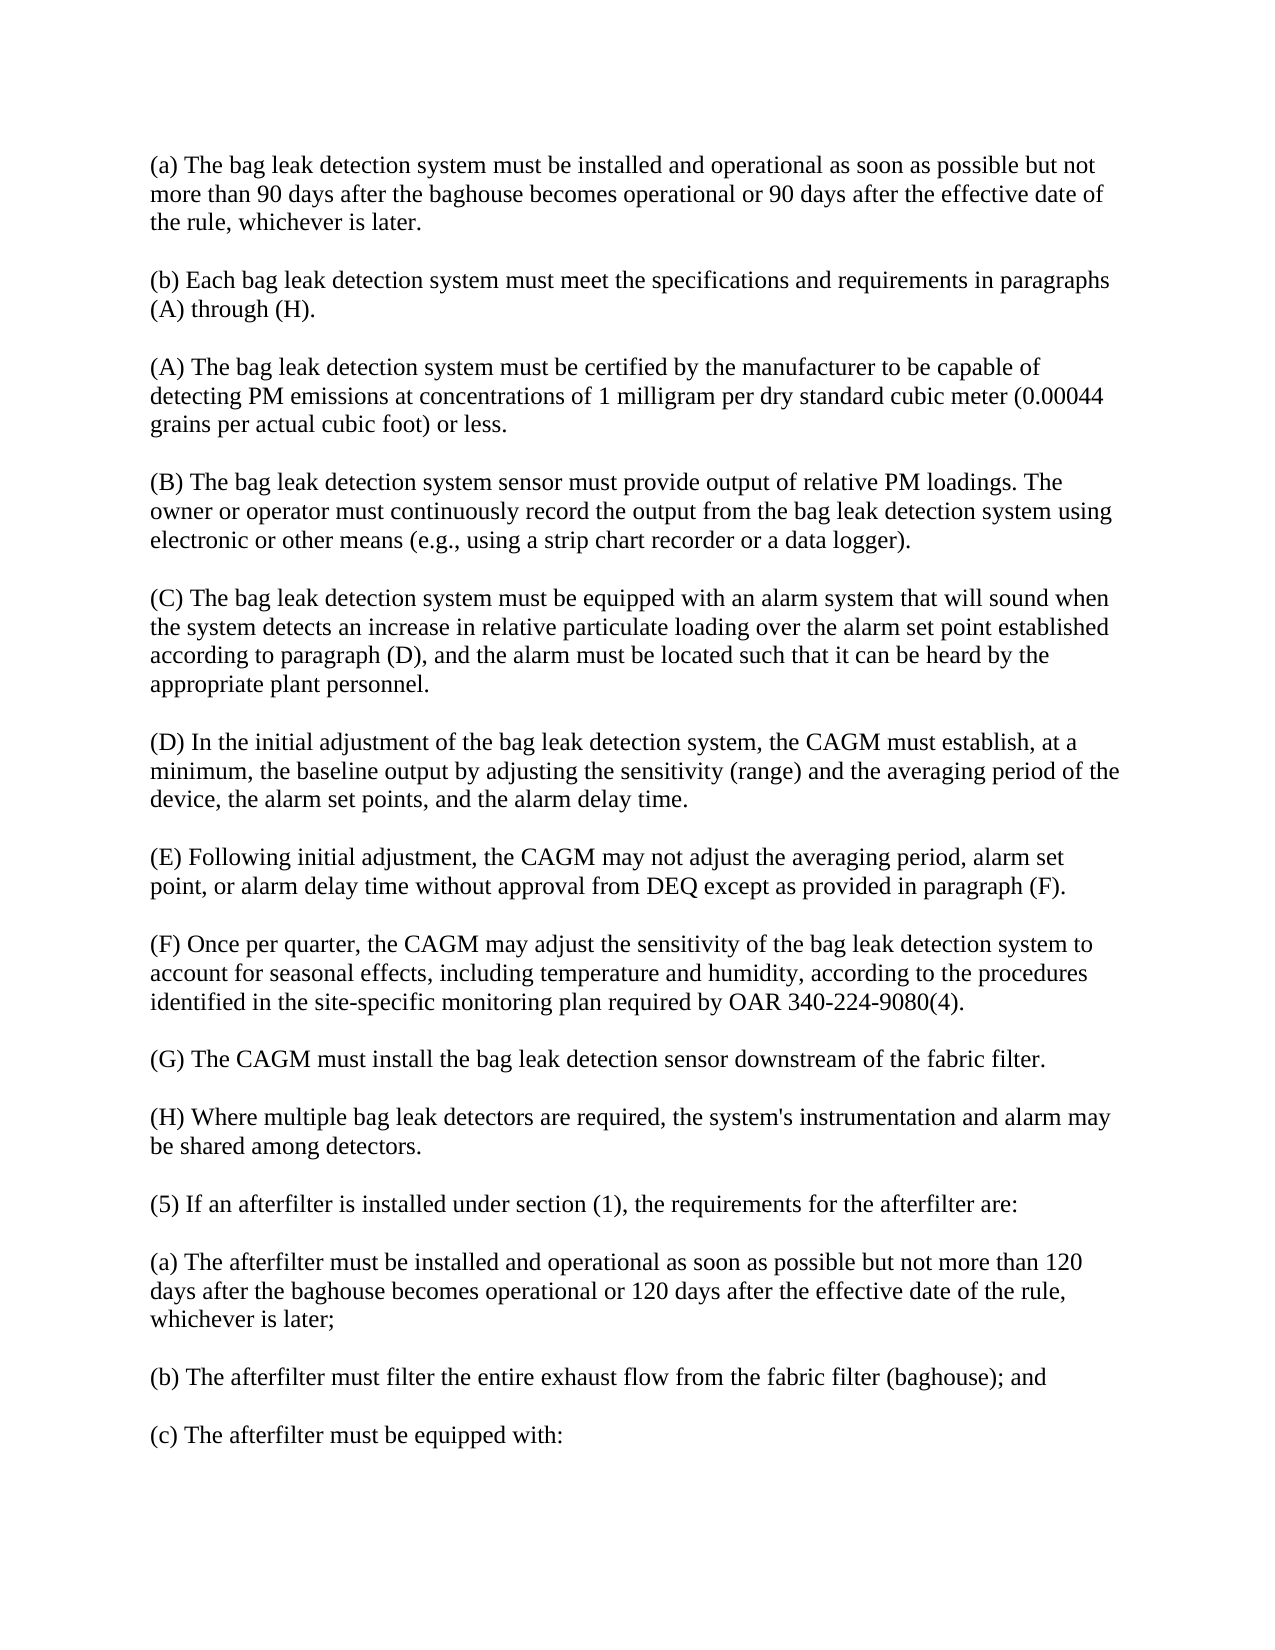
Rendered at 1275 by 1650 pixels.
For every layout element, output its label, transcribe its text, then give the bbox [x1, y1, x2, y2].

text (5) If an afterfilter is installed under section (1), the requirements for the afterfilter are: [150, 1189, 1123, 1218]
text (F) Once per quarter, the CAGM may adjust the sensitivity of the bag leak detection system to account for seasonal effects, including temperature and humidity, according to the procedures identified in the site-specific monitoring plan required by OAR 340-224-9080(4). [150, 929, 1123, 1015]
text (c) The afterfilter must be equipped with: [150, 1420, 1123, 1449]
text (a) The bag leak detection system must be installed and operational as soon as possible but not more than 90 days after the baghouse becomes operational or 90 days after the effective date of the rule, whichever is later. [150, 150, 1123, 236]
text (A) The bag leak detection system must be certified by the manufacturer to be capable of detecting PM emissions at concentrations of 1 milligram per dry standard cubic meter (0.00044 grains per actual cubic foot) or less. [150, 352, 1123, 438]
text (H) Where multiple bag leak detectors are required, the system's instrumentation and alarm may be shared among detectors. [150, 1102, 1123, 1160]
text (b) Each bag leak detection system must meet the specifications and requirements in paragraphs (A) through (H). [150, 265, 1123, 323]
text (C) The bag leak detection system must be equipped with an alarm system that will sound when the system detects an increase in relative particulate loading over the alarm set point established according to paragraph (D), and the alarm must be located such that it can be heard by the appropriate plant personnel. [150, 583, 1123, 698]
text (b) The afterfilter must filter the entire exhaust flow from the fabric filter (baghouse); and [150, 1362, 1123, 1391]
text (E) Following initial adjustment, the CAGM may not adjust the averaging period, alarm set point, or alarm delay time without approval from DEQ except as provided in paragraph (F). [150, 842, 1123, 900]
text (B) The bag leak detection system sensor must provide output of relative PM loadings. The owner or operator must continuously record the output from the bag leak detection system using electronic or other means (e.g., using a strip chart recorder or a data logger). [150, 467, 1123, 554]
text (G) The CAGM must install the bag leak detection sensor downstream of the fabric filter. [150, 1044, 1123, 1073]
text (D) In the initial adjustment of the bag leak detection system, the CAGM must establish, at a minimum, the baseline output by adjusting the sensitivity (range) and the averaging period of the device, the alarm set points, and the alarm delay time. [150, 727, 1123, 813]
text (a) The afterfilter must be installed and operational as soon as possible but not more than 120 days after the baghouse becomes operational or 120 days after the effective date of the rule, whichever is later; [150, 1247, 1123, 1333]
